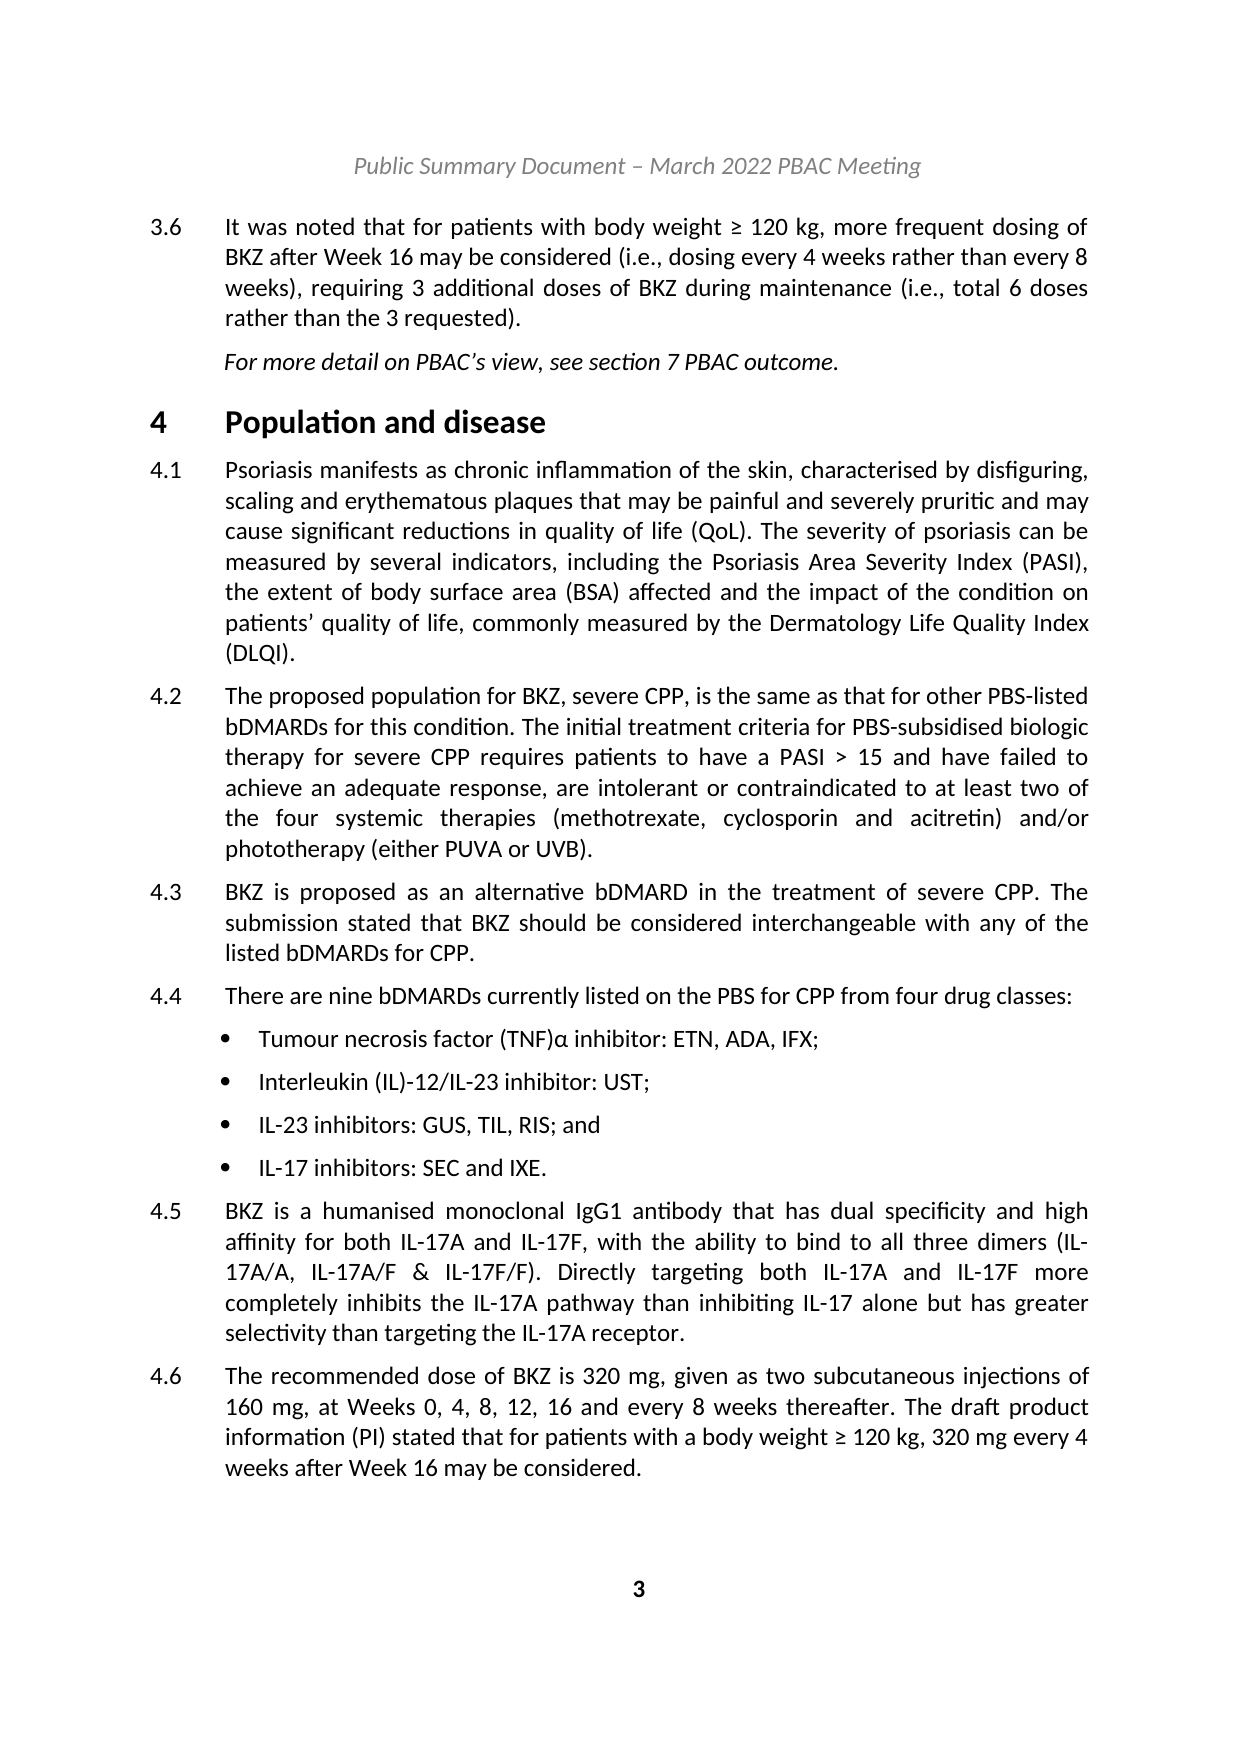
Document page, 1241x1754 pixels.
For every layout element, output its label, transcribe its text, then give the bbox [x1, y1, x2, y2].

text Psoriasis manifests as chronic inflammation of the skin, characterised by disfiguring, scaling and erythematous plaques that may be painful and severely pruritic and may cause significant reductions in quality of life (QoL). The severity of psoriasis can be measured by several indicators, including the Psoriasis Area Severity Index (PASI), the extent of body surface area (BSA) affected and the impact of the condition on patients’ quality of life, commonly measured by the Dermatology Life Quality Index (DLQI). [150, 454, 1090, 668]
text The proposed population for BKZ, severe CPP, is the same as that for other PBS-listed bDMARDs for this condition. The initial treatment criteria for PBS-subsidised biologic therapy for severe CPP requires patients to have a PASI > 15 and have failed to achieve an adequate response, are intolerant or contraindicated to at least two of the four systemic therapies (methotrexate, cyclosporin and acitretin) and/or phototherapy (either PUVA or UVB). [150, 681, 1090, 864]
text BKZ is proposed as an alternative bDMARD in the treatment of severe CPP. The submission stated that BKZ should be considered interchangeable with any of the listed bDMARDs for CPP. [150, 876, 1090, 968]
list Tumour necrosis factor (TNF)α inhibitor: ETN, ADA, IFX; [221, 1023, 1090, 1054]
text For more detail on PBAC’s view, see section 7 PBAC outcome. [150, 346, 1090, 376]
list IL-17 inhibitors: SEC and IXE. [221, 1152, 1090, 1183]
text BKZ is a humanised monoclonal IgG1 antibody that has dual specificity and high affinity for both IL-17A and IL-17F, with the ability to bind to all three dimers (IL-17A/A, IL-17A/F & IL-17F/F). Directly targeting both IL-17A and IL-17F more completely inhibits the IL-17A pathway than inhibiting IL-17 alone but has greater selectivity than targeting the IL-17A receptor. [150, 1195, 1090, 1348]
list IL-23 inhibitors: GUS, TIL, RIS; and [221, 1109, 1090, 1140]
subtitle Population and disease [150, 401, 1090, 442]
text The recommended dose of BKZ is 320 mg, given as two subcutaneous injections of 160 mg, at Weeks 0, 4, 8, 12, 16 and every 8 weeks thereafter. The draft product information (PI) stated that for patients with a body weight ≥ 120 kg, 320 mg every 4 weeks after Week 16 may be considered. [150, 1360, 1090, 1482]
text It was noted that for patients with body weight ≥ 120 kg, more frequent dosing of BKZ after Week 16 may be considered (i.e., dosing every 4 weeks rather than every 8 weeks), requiring 3 additional doses of BKZ during maintenance (i.e., total 6 doses rather than the 3 requested). [150, 211, 1090, 333]
text There are nine bDMARDs currently listed on the PBS for CPP from four drug classes: [150, 980, 1090, 1011]
list Interleukin (IL)-12/IL-23 inhibitor: UST; [221, 1066, 1090, 1097]
